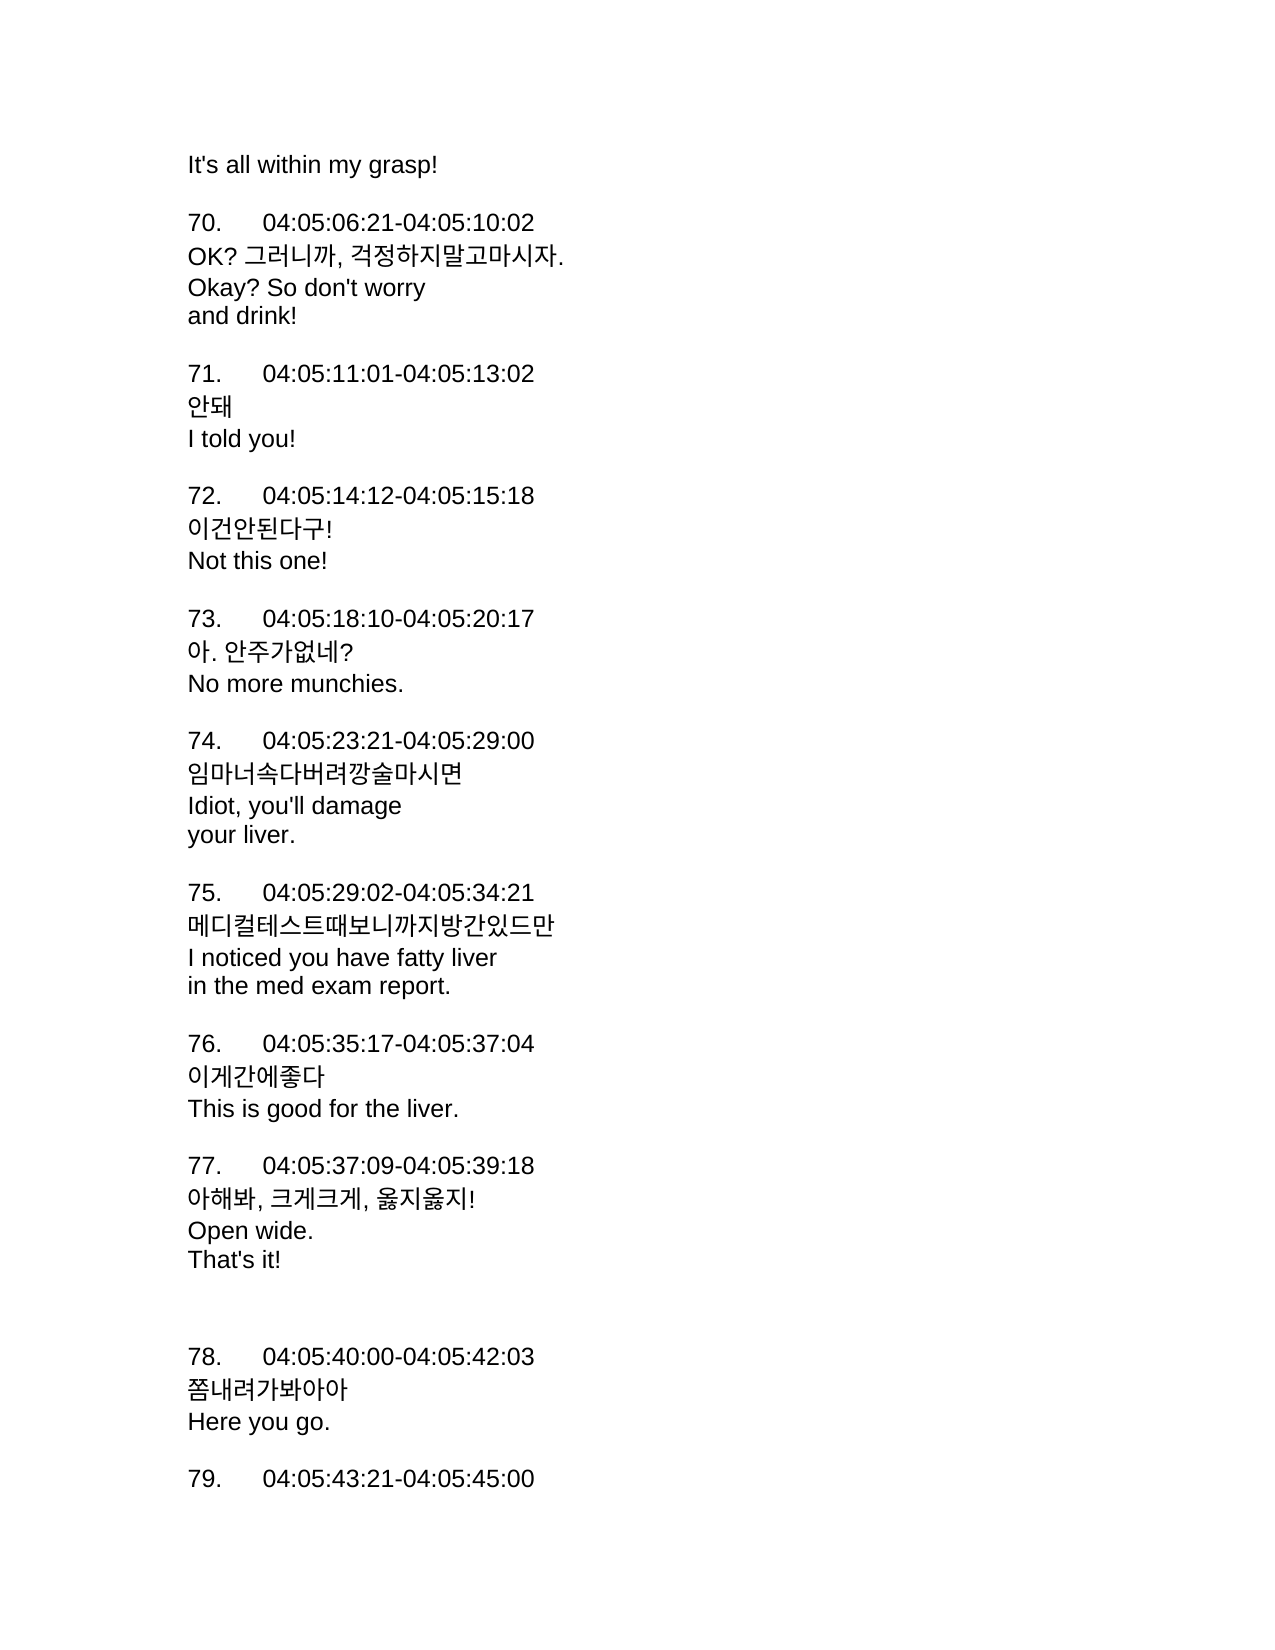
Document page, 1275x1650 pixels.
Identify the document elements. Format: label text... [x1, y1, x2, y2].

text Here you go. [187, 1407, 1087, 1436]
text It's all within my grasp! [187, 150, 1087, 179]
text Open wide. [187, 1216, 1087, 1245]
text and drink! [187, 301, 1087, 330]
list 04:05:43:21-04:05:45:00 [187, 1464, 1087, 1493]
text That's it! [187, 1245, 1087, 1274]
list 04:05:29:02-04:05:34:21 [187, 877, 1087, 906]
list 메디컬테스트때보니까지방간있드만 [187, 906, 1087, 942]
text Okay? So don't worry [187, 272, 1087, 301]
text I told you! [187, 424, 1087, 452]
text No more munchies. [187, 669, 1087, 697]
text 아해봐, 크게크게, 옳지옳지! [187, 1180, 1087, 1216]
list 04:05:37:09-04:05:39:18 [187, 1151, 1087, 1180]
list 이건안된다구! [187, 510, 1087, 546]
text Not this one! [187, 546, 1087, 575]
list 안돼 [187, 387, 1087, 424]
list 04:05:11:01-04:05:13:02 [187, 359, 1087, 387]
list 04:05:40:00-04:05:42:03 [187, 1342, 1087, 1371]
list OK? 그러니까, 걱정하지말고마시자. [187, 236, 1087, 272]
text in the med exam report. [187, 971, 1087, 1000]
list 04:05:18:10-04:05:20:17 [187, 604, 1087, 632]
list 04:05:14:12-04:05:15:18 [187, 481, 1087, 510]
list 임마너속다버려깡술마시면 [187, 755, 1087, 791]
text your liver. [187, 820, 1087, 849]
list 04:05:23:21-04:05:29:00 [187, 726, 1087, 755]
list 04:05:35:17-04:05:37:04 [187, 1029, 1087, 1057]
list 이게간에좋다 [187, 1057, 1087, 1094]
text This is good for the liver. [187, 1094, 1087, 1122]
list 쫌내려가봐아아 [187, 1371, 1087, 1407]
text I noticed you have fatty liver [187, 942, 1087, 971]
text Idiot, you'll damage [187, 791, 1087, 820]
list 04:05:06:21-04:05:10:02 [187, 207, 1087, 236]
list 아. 안주가없네? [187, 632, 1087, 669]
